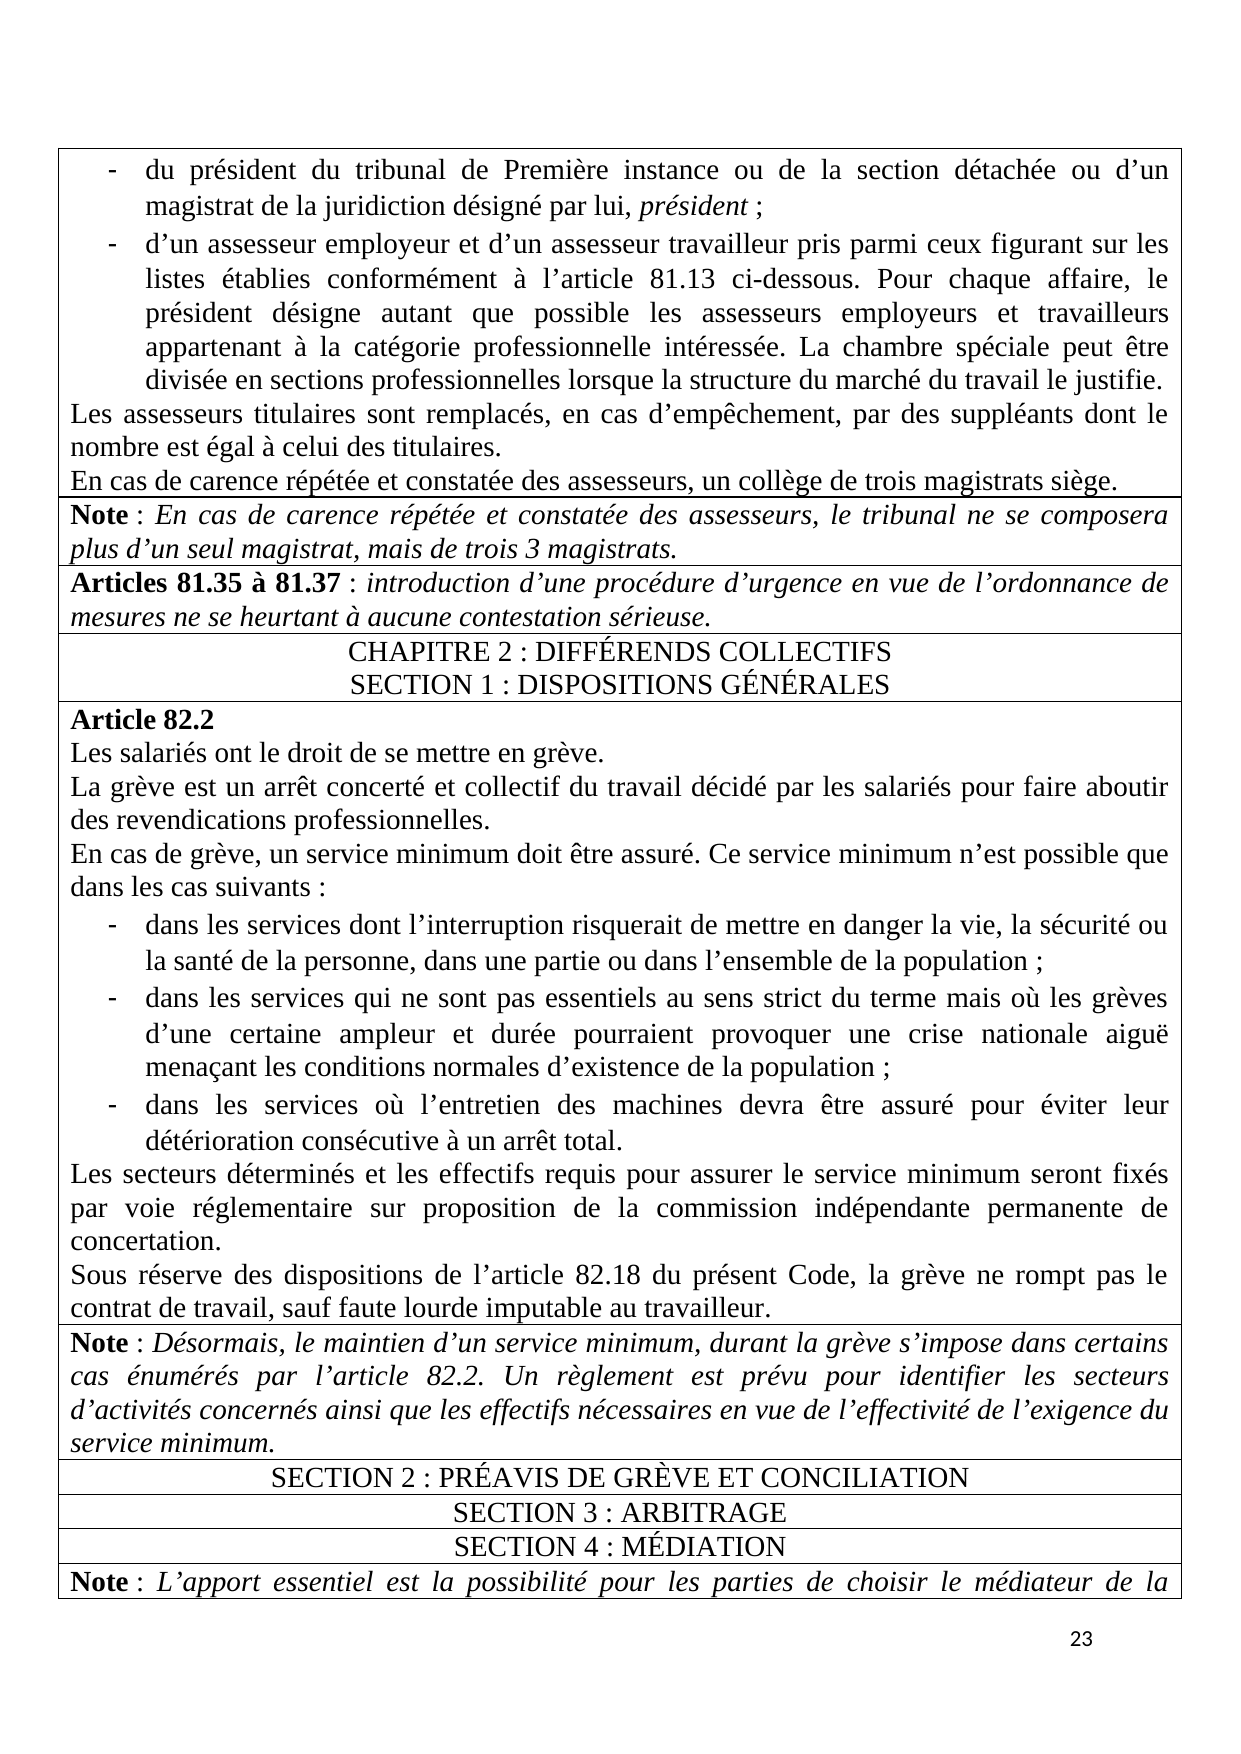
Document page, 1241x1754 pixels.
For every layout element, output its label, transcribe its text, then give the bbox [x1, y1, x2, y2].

table_cell Note : Désormais, le maintien d’un service minimum, durant la grève s’impose dans certains cas énumérés par l’article 82.2. Un règlement est prévu pour identifier les secteurs d’activités concernés ainsi que les effectifs nécessaires en vue de l’effectivité de l’exigence du service minimum. [59, 1325, 1181, 1459]
table_cell SECTION 4 : MÉDIATION [59, 1529, 1181, 1563]
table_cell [59, 149, 1181, 496]
table_cell SECTION 3 : ARBITRAGE [59, 1495, 1181, 1528]
table_cell Note : En cas de carence répétée et constatée des assesseurs, le tribunal ne se composera plus d’un seul magistrat, mais de trois 3 magistrats. [59, 498, 1181, 564]
table_cell Articles 81.35 à 81.37 : introduction d’une procédure d’urgence en vue de l’ordonnance de mesures ne se heurtant à aucune contestation sérieuse. [59, 566, 1181, 633]
table_cell SECTION 2 : PRÉAVIS DE GRÈVE ET CONCILIATION [59, 1460, 1181, 1494]
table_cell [59, 1564, 1181, 1597]
table_cell CHAPITRE 2 : DIFFÉRENDS COLLECTIFS SECTION 1 : DISPOSITIONS GÉNÉRALES [59, 634, 1181, 701]
table_cell Article 82.2 Les salariés ont le droit de se mettre en grève. La grève est un arrêt concerté et collectif du travail décidé par les salariés pour faire aboutir des revendications professionnelles. En cas de grève, un service minimum doit être assuré. Ce service minimum n’est possible que dans les cas suivants : dans les services dont l’interruption risquerait de mettre en danger la vie, la sécurité ou la santé de la personne, dans une partie ou dans l’ensemble de la population ; dans les services qui ne sont pas essentiels au sens strict du terme mais où les grèves d’une certaine ampleur et durée pourraient provoquer une crise nationale aiguë menaçant les conditions normales d’existence de la population ; dans les services où l’entretien des machines devra être assuré pour éviter leur détérioration consécutive à un arrêt total. Les secteurs déterminés et les effectifs requis pour assurer le service minimum seront fixés par voie réglementaire sur proposition de la commission indépendante permanente de concertation. Sous réserve des dispositions de l’article 82.18 du présent Code, la grève ne rompt pas le contrat de travail, sauf faute lourde imputable au travailleur. [59, 702, 1181, 1324]
